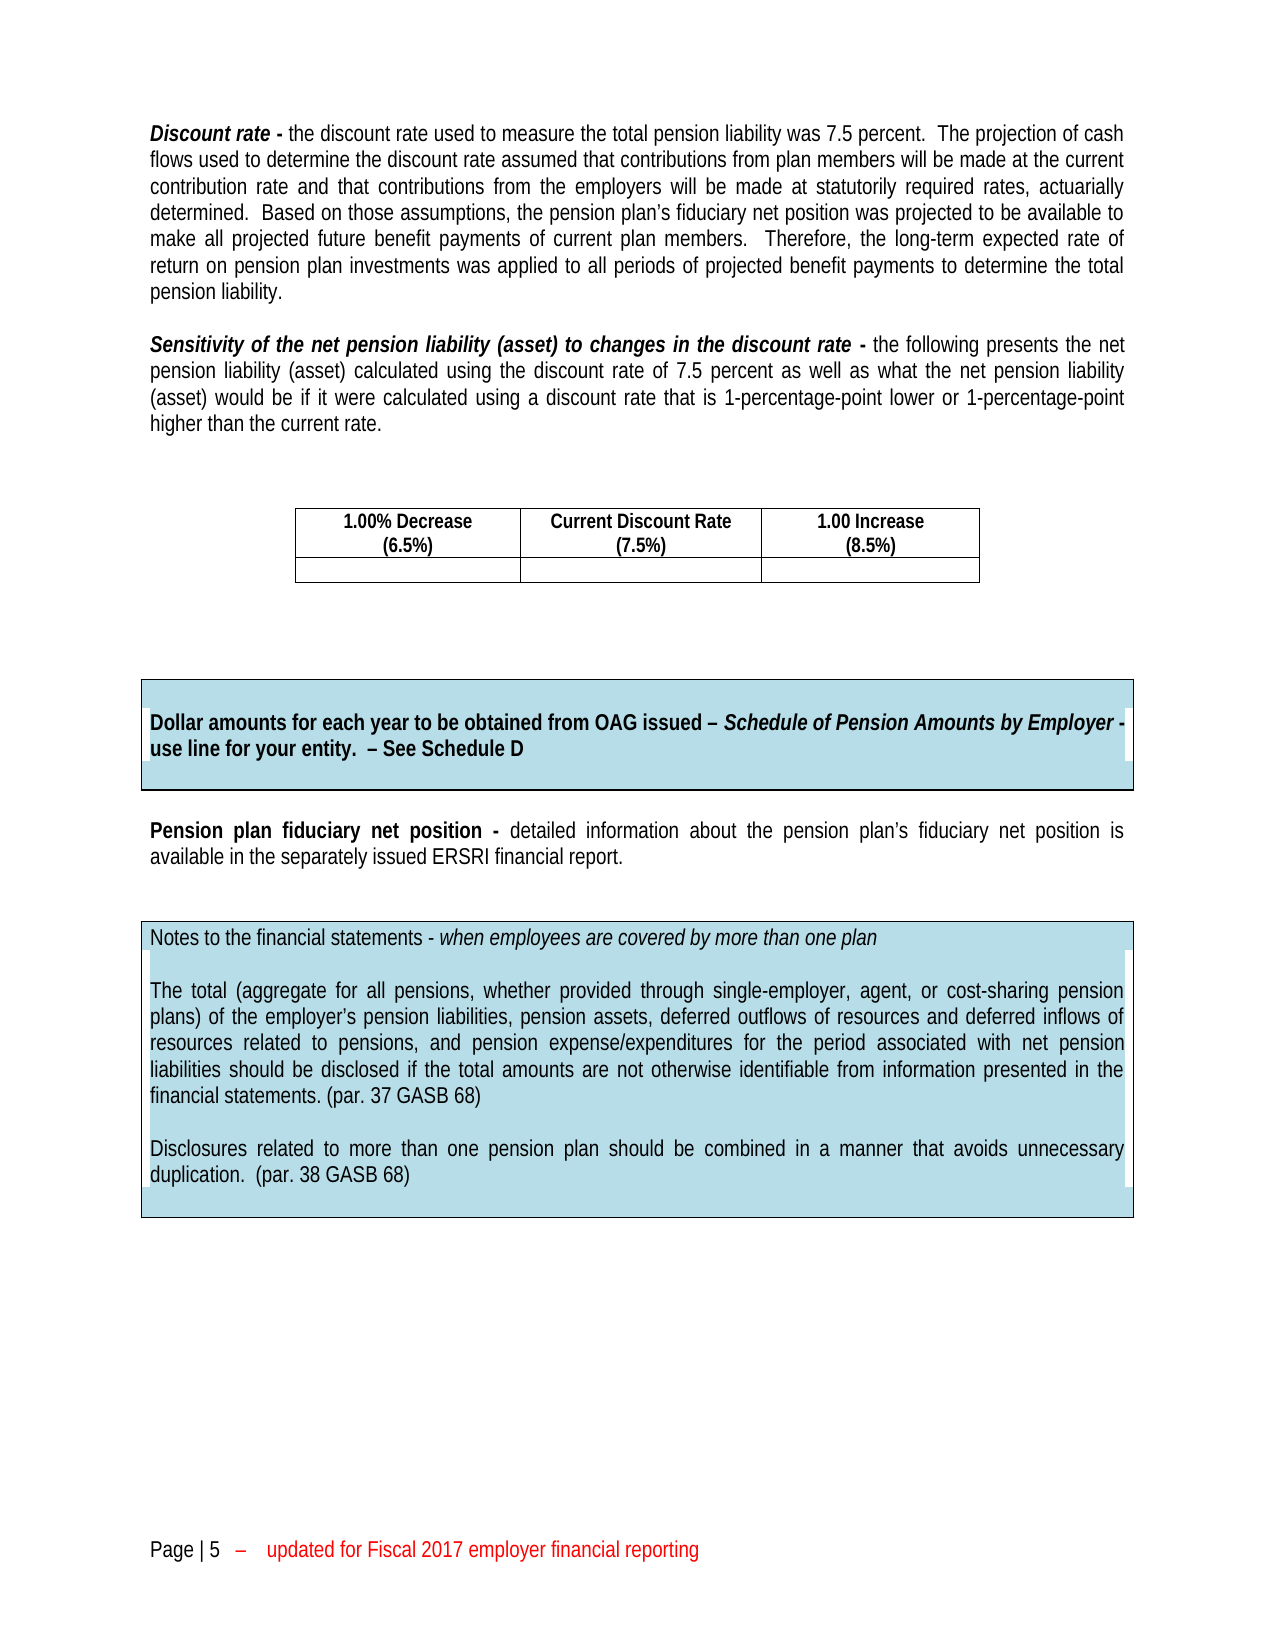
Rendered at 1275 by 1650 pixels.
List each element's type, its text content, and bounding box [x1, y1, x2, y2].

table_cell [521, 558, 761, 582]
text Disclosures related to more than one pension plan should be combined in a manner that avoids unnecessary duplication. (par. 38 GASB 68) [150, 1135, 1125, 1184]
text Discount rate - the discount rate used to measure the total pension liability was 7.5 percent. The projection of cash flows used to determine the discount rate assumed that contributions from plan members will be made at the current contribution rate and that contributions from the employers will be made at statutorily required rates, actuarially determined. Based on those assumptions, the pension plan’s fiduciary net position was projected to be available to make all projected future benefit payments of current plan members. Therefore, the long-term expected rate of return on pension plan investments was applied to all periods of projected benefit payments to determine the total pension liability. [150, 120, 1125, 304]
text Dollar amounts for each year to be obtained from OAG issued – Schedule of Pension Amounts by Employer - use line for your entity. – See Schedule D [150, 708, 1125, 758]
table_header Current Discount Rate (7.5%) [521, 509, 761, 557]
text Pension plan fiduciary net position - detailed information about the pension plan’s fiduciary net position is available in the separately issued ERSRI financial report. [150, 817, 1125, 870]
text The total (aggregate for all pensions, whether provided through single-employer, agent, or cost-sharing pension plans) of the employer’s pension liabilities, pension assets, deferred outflows of resources and deferred inflows of resources related to pensions, and pension expense/expenditures for the period associated with net pension liabilities should be disclosed if the total amounts are not otherwise identifiable from information presented in the financial statements. (par. 37 GASB 68) [150, 977, 1125, 1108]
table_header 1.00 Increase (8.5%) [762, 509, 979, 557]
table_header 1.00% Decrease (6.5%) [296, 509, 520, 557]
table_cell [762, 558, 979, 582]
text Notes to the financial statements - when employees are covered by more than one plan [142, 922, 1133, 950]
table_cell [296, 558, 520, 582]
text Sensitivity of the net pension liability (asset) to changes in the discount rate - the following presents the net pension liability (asset) calculated using the discount rate of 7.5 percent as well as what the net pension liability (asset) would be if it were calculated using a discount rate that is 1-percentage-point lower or 1-percentage-point higher than the current rate. [150, 331, 1125, 436]
